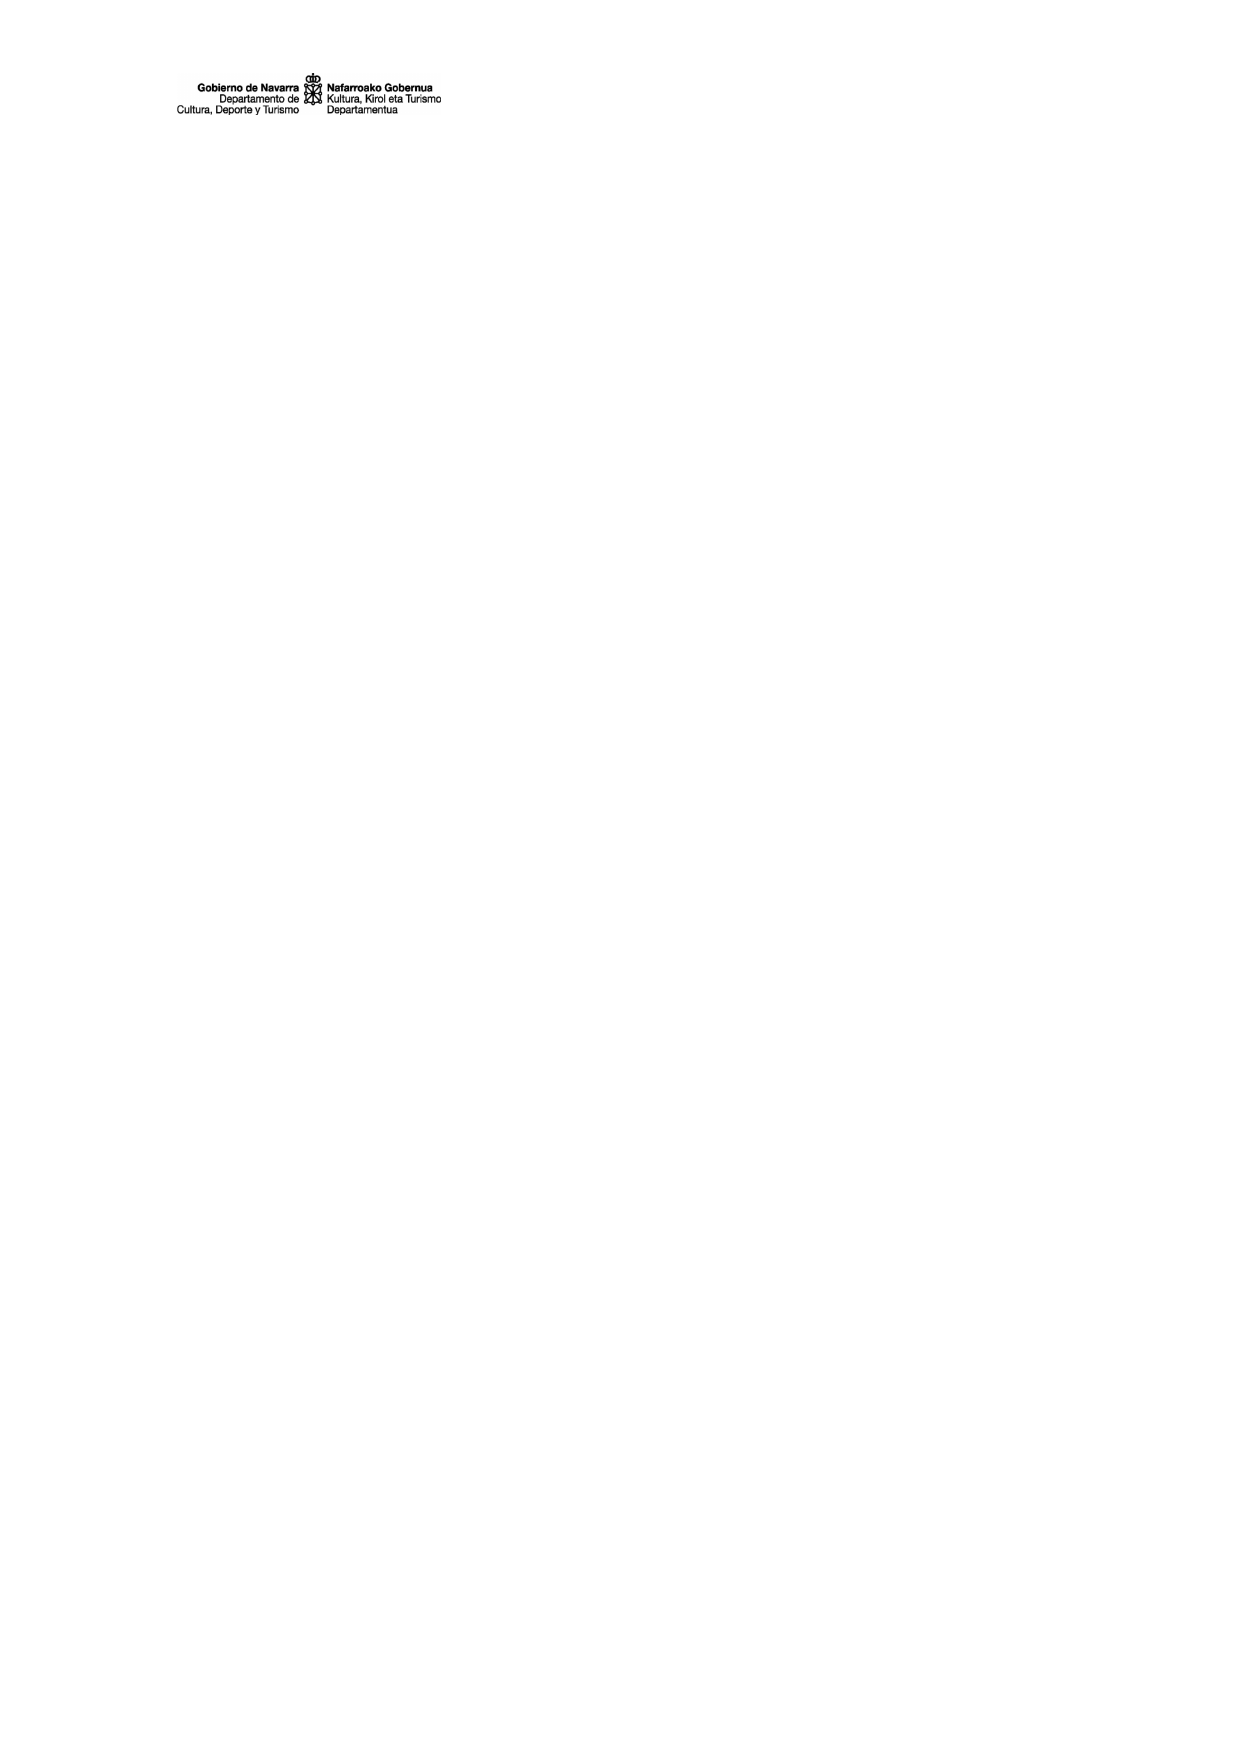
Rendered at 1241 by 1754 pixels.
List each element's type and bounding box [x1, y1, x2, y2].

picture [177, 73, 441, 115]
